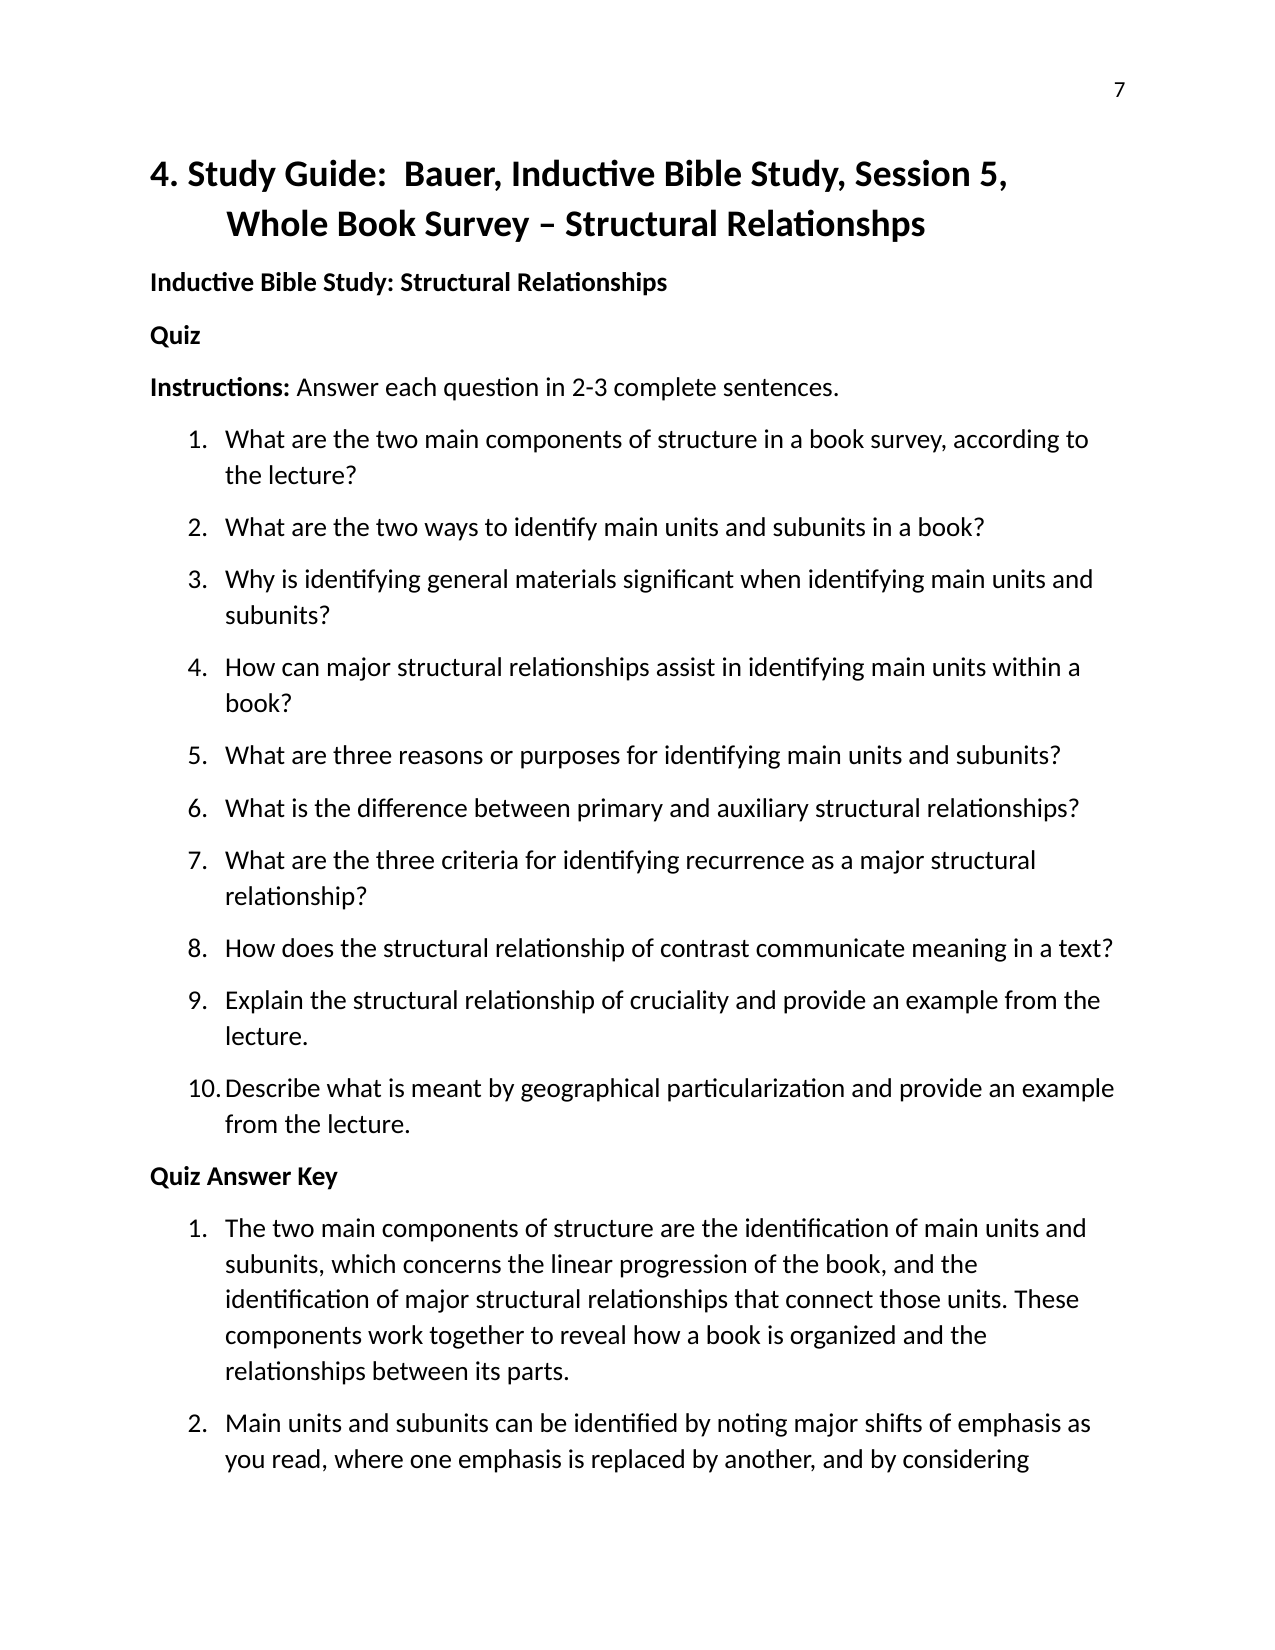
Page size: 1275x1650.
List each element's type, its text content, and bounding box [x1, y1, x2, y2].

list The two main components of structure are the identification of main units and subunits, which concerns the linear progression of the book, and the identification of major structural relationships that connect those units. These components work together to reveal how a book is organized and the relationships between its parts. [187, 1211, 1125, 1387]
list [187, 1406, 1125, 1475]
list What are the two main components of structure in a book survey, according to the lecture? [187, 422, 1125, 491]
list What are three reasons or purposes for identifying main units and subunits? [187, 738, 1125, 772]
text Instructions: Answer each question in 2-3 complete sentences. [150, 370, 1125, 403]
list What are the three criteria for identifying recurrence as a major structural relationship? [187, 843, 1125, 912]
list How can major structural relationships assist in identifying main units within a book? [187, 651, 1125, 719]
list Describe what is meant by geographical particularization and provide an example from the lecture. [187, 1071, 1125, 1140]
list What is the difference between primary and auxiliary structural relationships? [187, 791, 1125, 824]
text Quiz Answer Key [150, 1159, 1125, 1192]
text Quiz [150, 318, 1125, 351]
text Inductive Bible Study: Structural Relationships [150, 266, 1125, 299]
list How does the structural relationship of contrast communicate meaning in a text? [187, 931, 1125, 964]
list Explain the structural relationship of cruciality and provide an example from the lecture. [187, 983, 1125, 1052]
list What are the two ways to identify main units and subunits in a book? [187, 510, 1125, 543]
list Why is identifying general materials significant when identifying main units and subunits? [187, 563, 1125, 631]
text 4. Study Guide: Bauer, Inductive Bible Study, Session 5, Whole Book Survey – Structural RelationshpsTop of Form [150, 150, 1125, 245]
